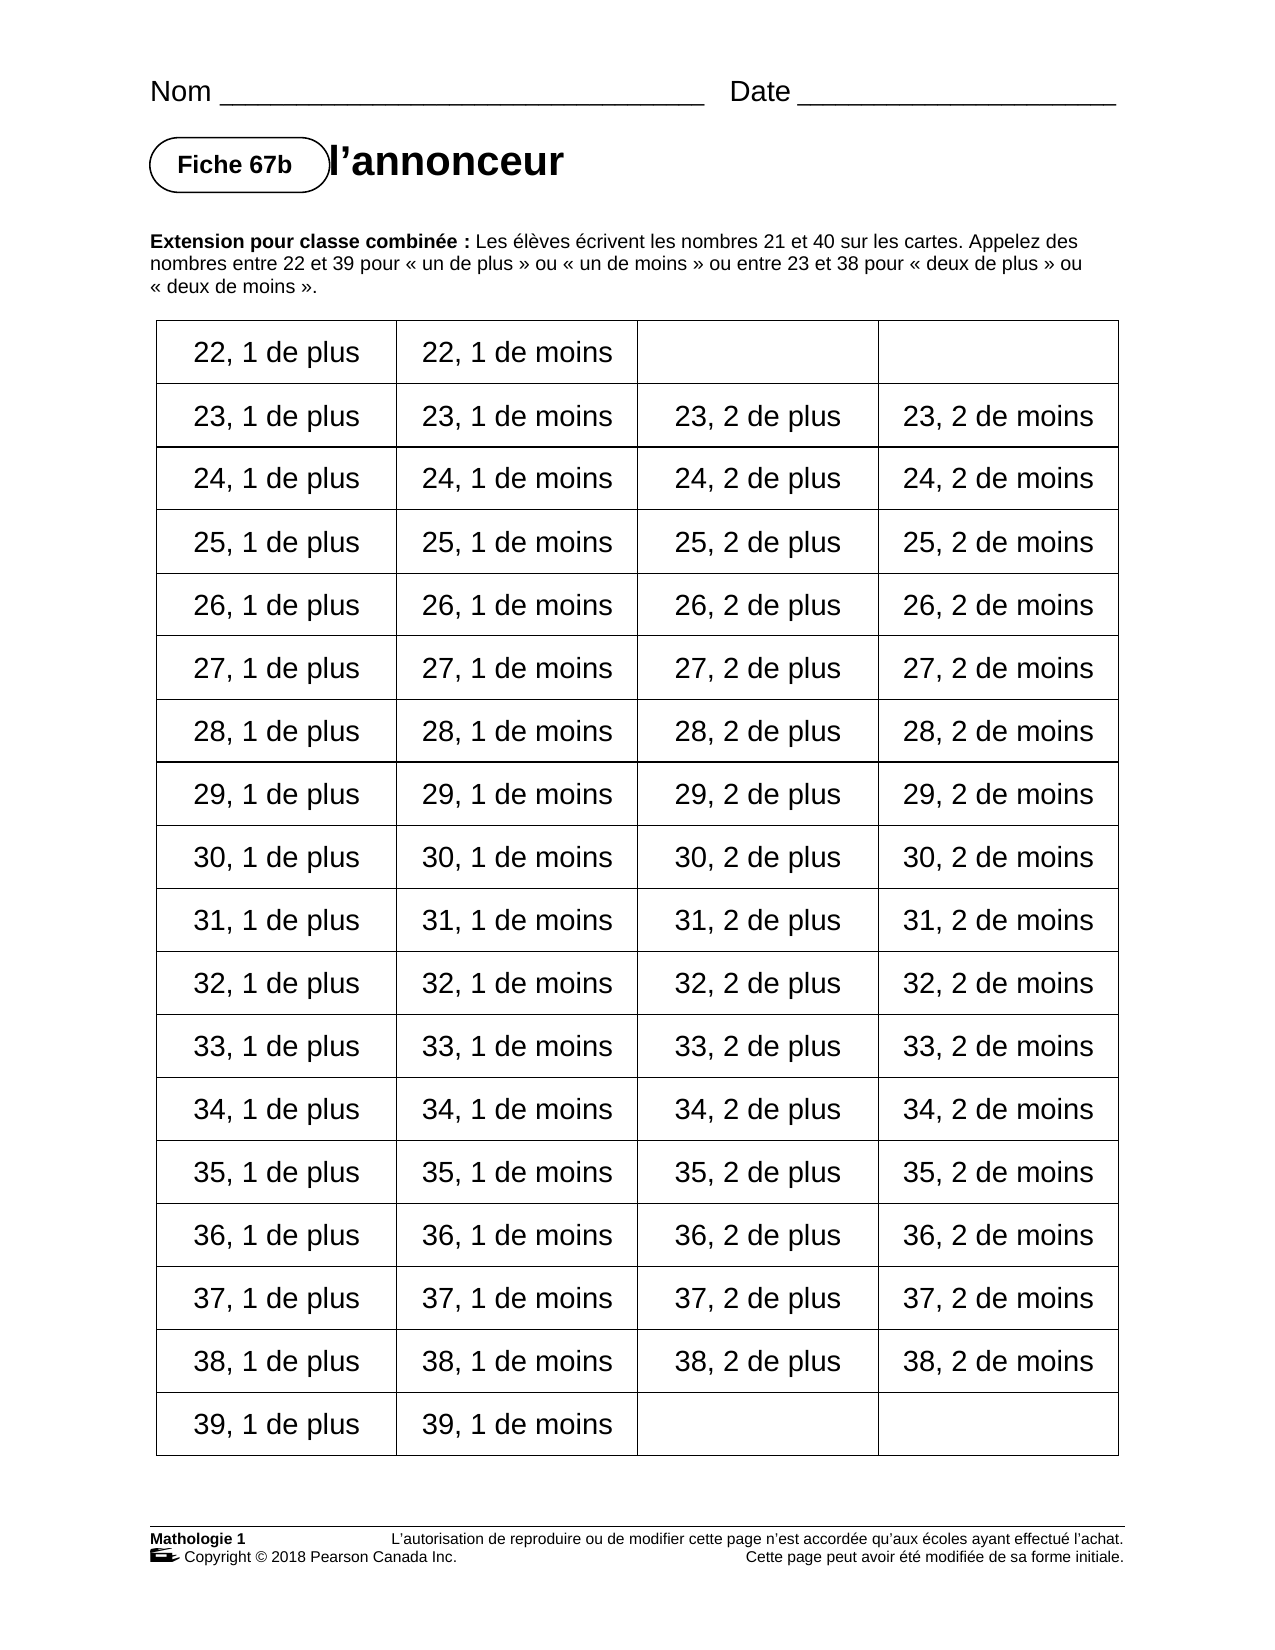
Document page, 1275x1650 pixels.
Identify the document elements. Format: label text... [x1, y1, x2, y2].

table_cell 23, 1 de moins [397, 384, 637, 446]
table_cell 38, 1 de moins [397, 1330, 637, 1392]
table_cell 39, 1 de plus [157, 1393, 396, 1455]
table_cell 36, 2 de plus [638, 1204, 878, 1266]
table_cell 34, 2 de moins [879, 1078, 1118, 1139]
table_cell 38, 1 de plus [157, 1330, 396, 1392]
table_cell 26, 1 de moins [397, 574, 637, 635]
table_header [638, 321, 878, 383]
table_cell 36, 2 de moins [879, 1204, 1118, 1266]
table_cell [879, 1393, 1118, 1455]
table_cell 29, 2 de moins [879, 763, 1118, 824]
table_cell 32, 1 de plus [157, 952, 396, 1013]
table_cell 24, 2 de moins [879, 448, 1118, 509]
table_cell 34, 2 de plus [638, 1078, 878, 1139]
table_cell 39, 1 de moins [397, 1393, 637, 1455]
table_cell 30, 1 de plus [157, 826, 396, 887]
table_cell 32, 1 de moins [397, 952, 637, 1013]
table_cell 37, 1 de moins [397, 1267, 637, 1329]
table_cell 28, 2 de plus [638, 700, 878, 761]
table_cell 33, 1 de moins [397, 1015, 637, 1077]
table_cell 26, 1 de plus [157, 574, 396, 635]
table_cell 37, 2 de plus [638, 1267, 878, 1329]
table_cell 38, 2 de plus [638, 1330, 878, 1392]
table_cell 28, 2 de moins [879, 700, 1118, 761]
table_cell 33, 1 de plus [157, 1015, 396, 1077]
table_cell 25, 2 de plus [638, 510, 878, 572]
table_header 22, 1 de plus [157, 321, 396, 383]
table_cell 35, 1 de moins [397, 1141, 637, 1203]
table_cell 34, 1 de moins [397, 1078, 637, 1139]
text Extension pour classe combinée : Les élèves écrivent les nombres 21 et 40 sur les cartes. Appelez des nombres entre 22 et 39 pour « un de plus » ou « un de moins » ou entre 23 et 38 pour « deux de plus » ou « deux de moins ». [150, 229, 1125, 298]
table_cell 25, 1 de plus [157, 510, 396, 572]
table_cell 30, 2 de plus [638, 826, 878, 887]
table_cell 23, 2 de moins [879, 384, 1118, 446]
table_cell 28, 1 de plus [157, 700, 396, 761]
table_cell 31, 2 de plus [638, 889, 878, 951]
table_cell 35, 2 de moins [879, 1141, 1118, 1203]
table_cell 31, 1 de plus [157, 889, 396, 951]
table_cell 25, 1 de moins [397, 510, 637, 572]
table_cell [638, 1393, 878, 1455]
table_cell 33, 2 de plus [638, 1015, 878, 1077]
table_cell 36, 1 de plus [157, 1204, 396, 1266]
table_cell 27, 2 de plus [638, 636, 878, 698]
table_cell 23, 2 de plus [638, 384, 878, 446]
table_cell 31, 2 de moins [879, 889, 1118, 951]
table_cell 24, 1 de plus [157, 448, 396, 509]
table_cell 32, 2 de moins [879, 952, 1118, 1013]
table_cell 26, 2 de plus [638, 574, 878, 635]
table_cell 36, 1 de moins [397, 1204, 637, 1266]
table_cell 24, 2 de plus [638, 448, 878, 509]
table_cell 29, 1 de plus [157, 763, 396, 824]
table_cell 37, 2 de moins [879, 1267, 1118, 1329]
table_cell 26, 2 de moins [879, 574, 1118, 635]
table_cell 35, 1 de plus [157, 1141, 396, 1203]
table_cell 31, 1 de moins [397, 889, 637, 951]
table_cell 28, 1 de moins [397, 700, 637, 761]
table_cell 34, 1 de plus [157, 1078, 396, 1139]
table_cell 29, 2 de plus [638, 763, 878, 824]
table_cell 24, 1 de moins [397, 448, 637, 509]
table_cell 32, 2 de plus [638, 952, 878, 1013]
table_cell 35, 2 de plus [638, 1141, 878, 1203]
table_cell 33, 2 de moins [879, 1015, 1118, 1077]
table_cell 27, 1 de moins [397, 636, 637, 698]
table_cell 37, 1 de plus [157, 1267, 396, 1329]
picture [150, 1548, 180, 1562]
table_cell 29, 1 de moins [397, 763, 637, 824]
table_cell 30, 2 de moins [879, 826, 1118, 887]
table_cell 23, 1 de plus [157, 384, 396, 446]
table_cell 38, 2 de moins [879, 1330, 1118, 1392]
table_cell 27, 1 de plus [157, 636, 396, 698]
table_header 22, 1 de moins [397, 321, 637, 383]
table_cell 30, 1 de moins [397, 826, 637, 887]
table_cell 25, 2 de moins [879, 510, 1118, 572]
table_header [879, 321, 1118, 383]
table_cell 27, 2 de moins [879, 636, 1118, 698]
